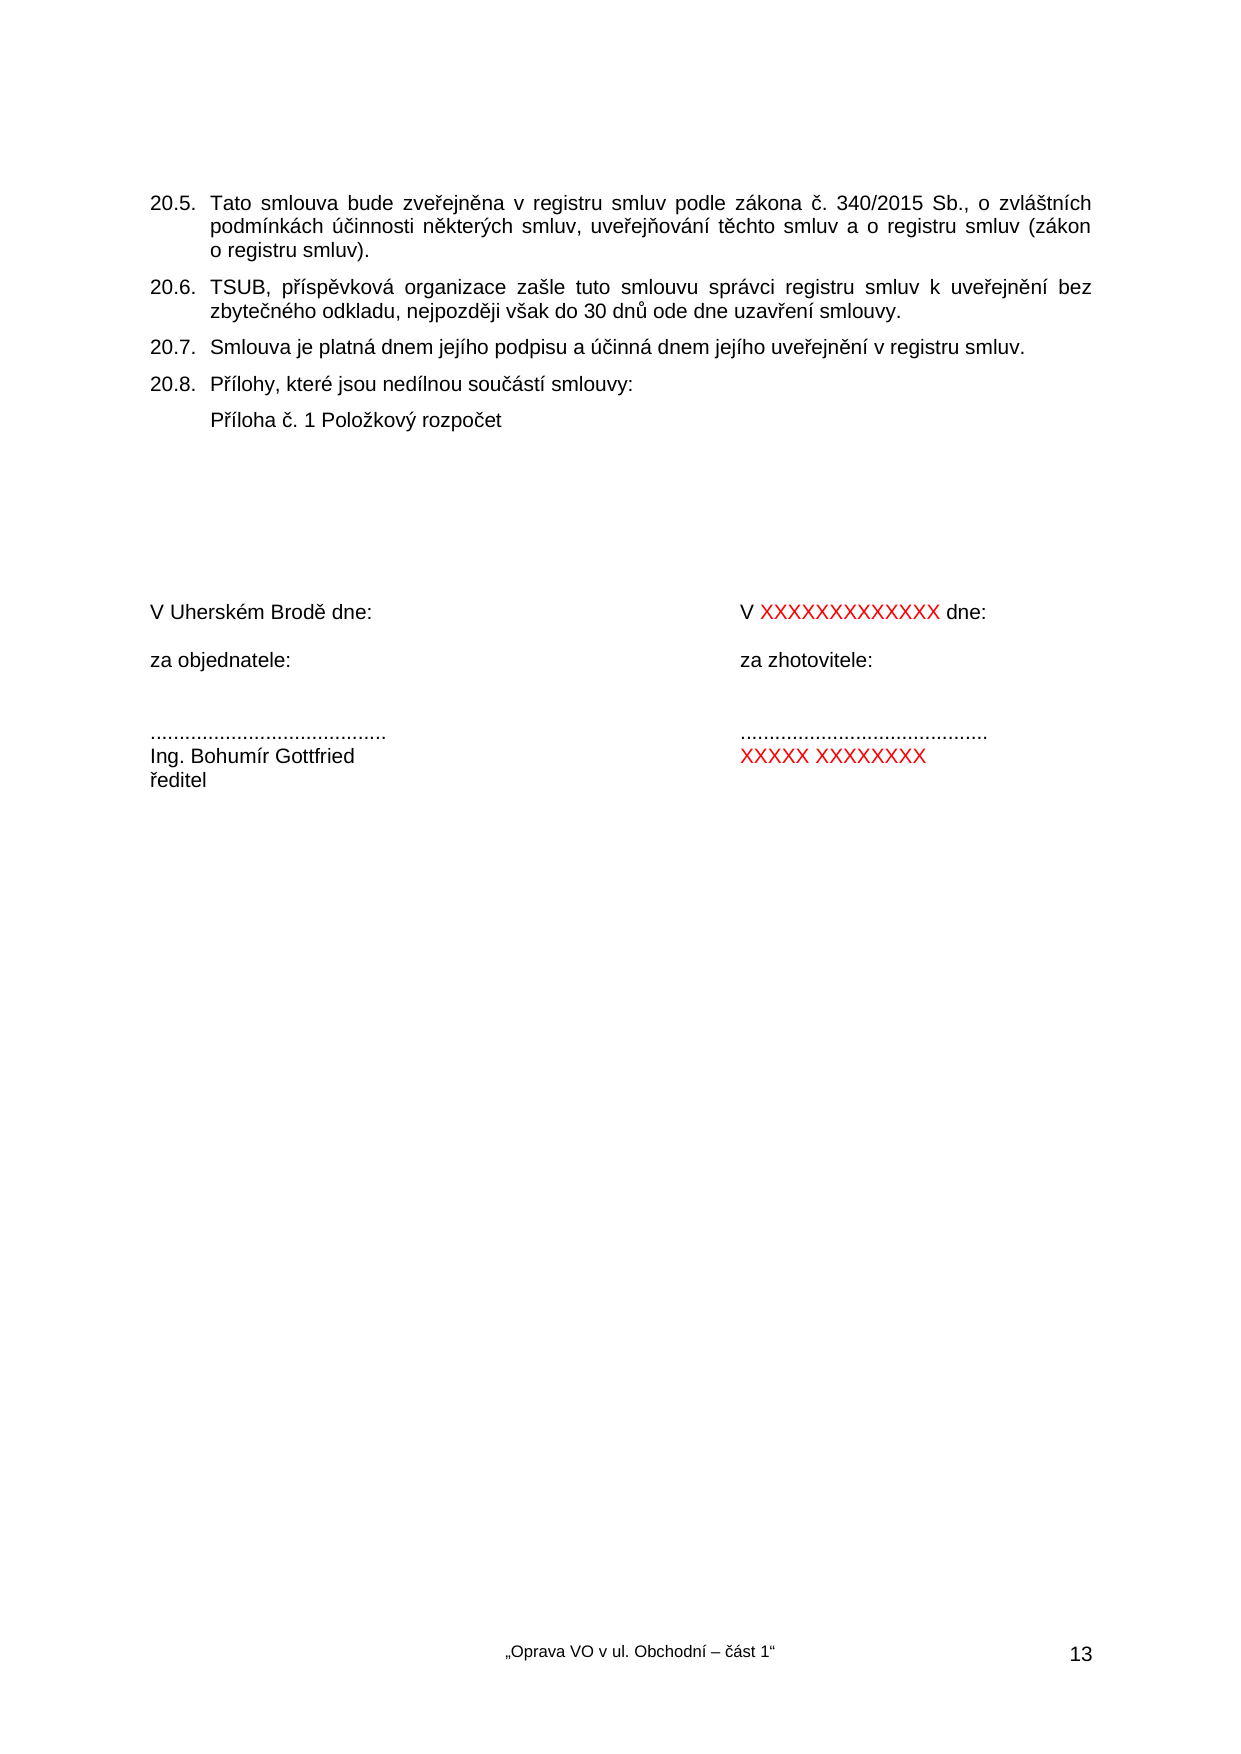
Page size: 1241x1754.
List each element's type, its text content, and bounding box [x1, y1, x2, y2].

subtitle TSUB, příspěvková organizace zašle tuto smlouvu správci registru smluv k uveřejnění bez zbytečného odkladu, nejpozději však do 30 dnů ode dne uzavření smlouvy. [150, 275, 1093, 323]
text ředitel [150, 767, 1093, 791]
text za objednatele: za zhotovitele: [150, 648, 1093, 672]
text ......................................... ........................................... [150, 719, 1093, 743]
text Příloha č. 1 Položkový rozpočet [150, 408, 1093, 432]
text Ing. Bohumír Gottfried XXXXX XXXXXXXX [150, 743, 1093, 767]
subtitle Tato smlouva bude zveřejněna v registru smluv podle zákona č. 340/2015 Sb., o zvláštních podmínkách účinnosti některých smluv, uveřejňování těchto smluv a o registru smluv (zákon o registru smluv). [150, 190, 1093, 262]
subtitle Smlouva je platná dnem jejího podpisu a účinná dnem jejího uveřejnění v registru smluv. [150, 335, 1093, 359]
text V Uherském Brodě dne: V XXXXXXXXXXXXX dne: [150, 600, 1093, 624]
subtitle Přílohy, které jsou nedílnou součástí smlouvy: [150, 372, 1093, 396]
